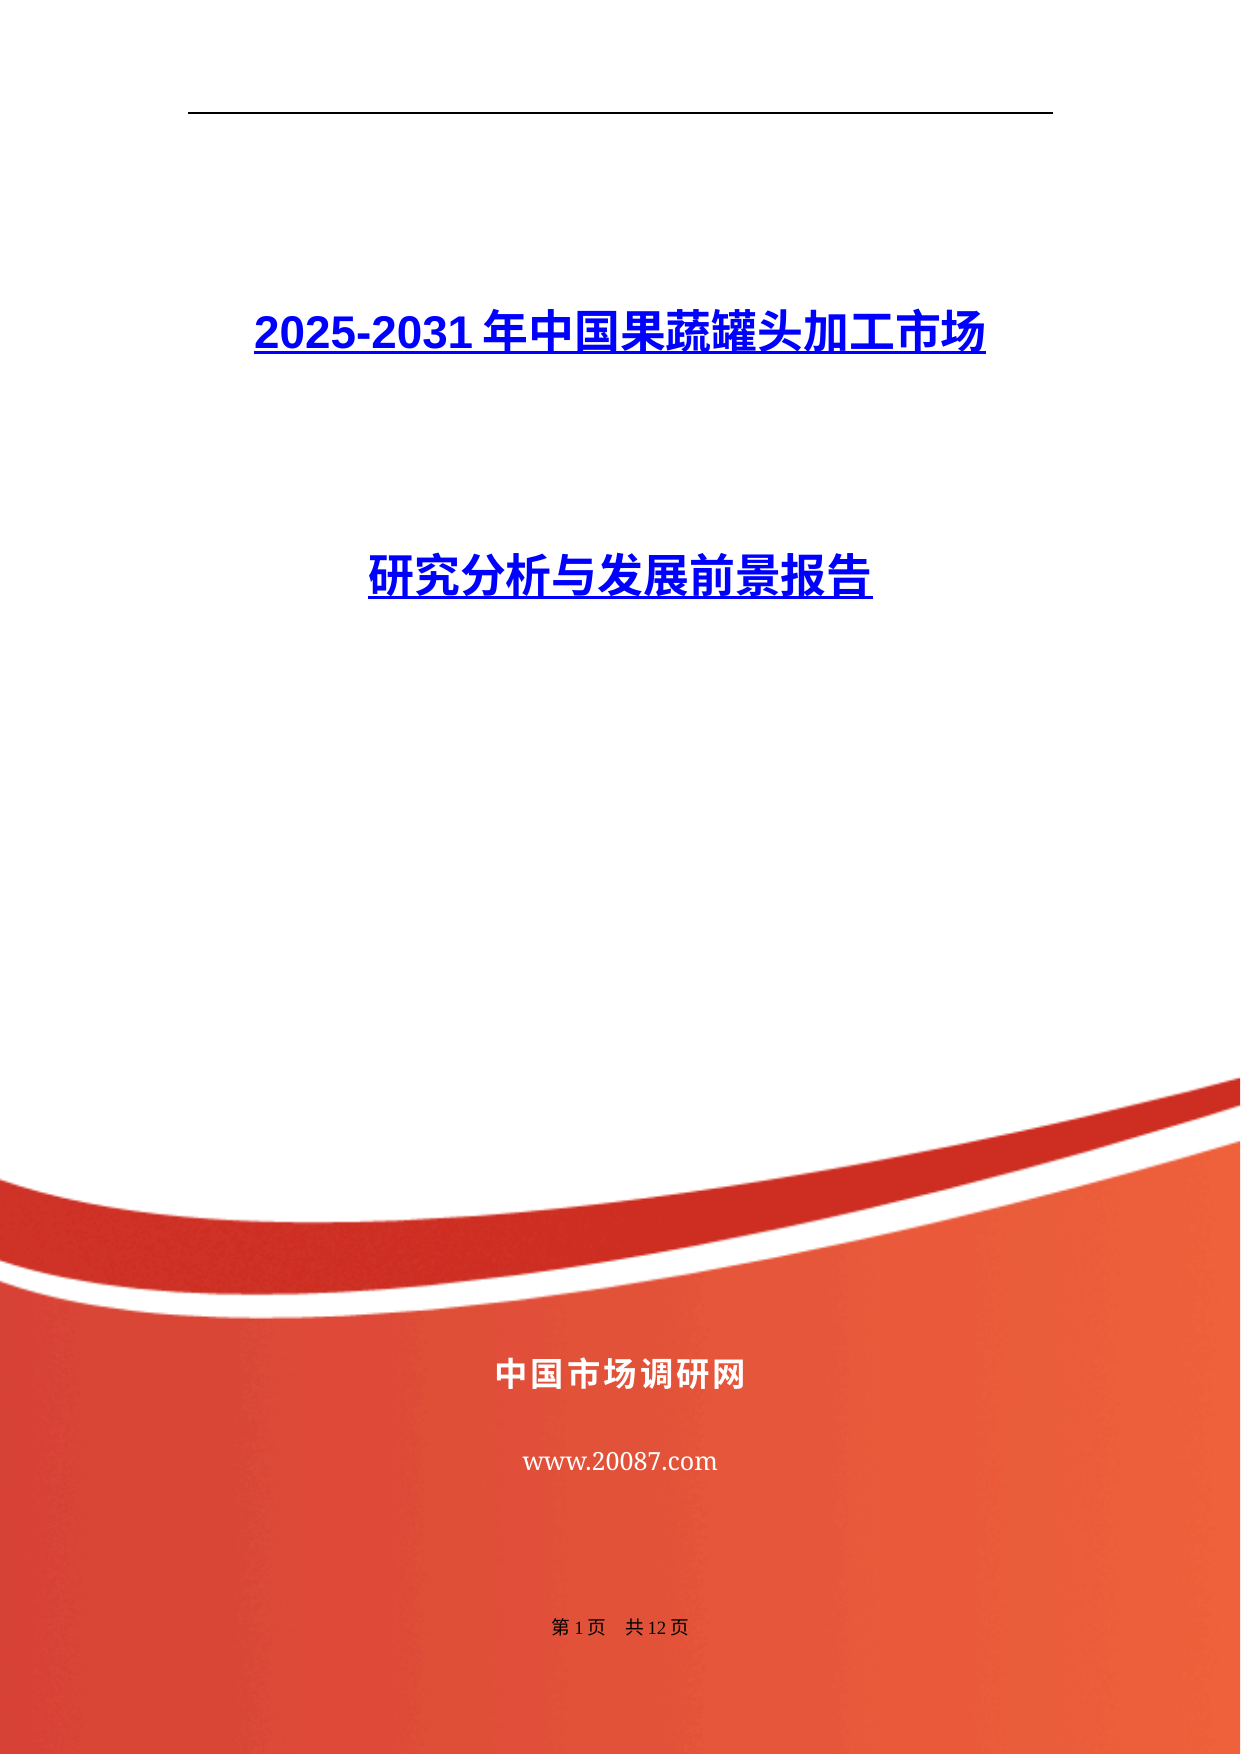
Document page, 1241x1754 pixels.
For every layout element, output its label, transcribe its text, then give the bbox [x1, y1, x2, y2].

text www.20087.com [187, 1428, 1053, 1493]
table_header 2025-2031年中国果蔬罐头加工市场研究分析与发展前景报告 [188, 207, 1053, 773]
subtitle 中国市场调研网 [187, 1339, 1053, 1404]
picture [0, 1006, 1241, 1754]
